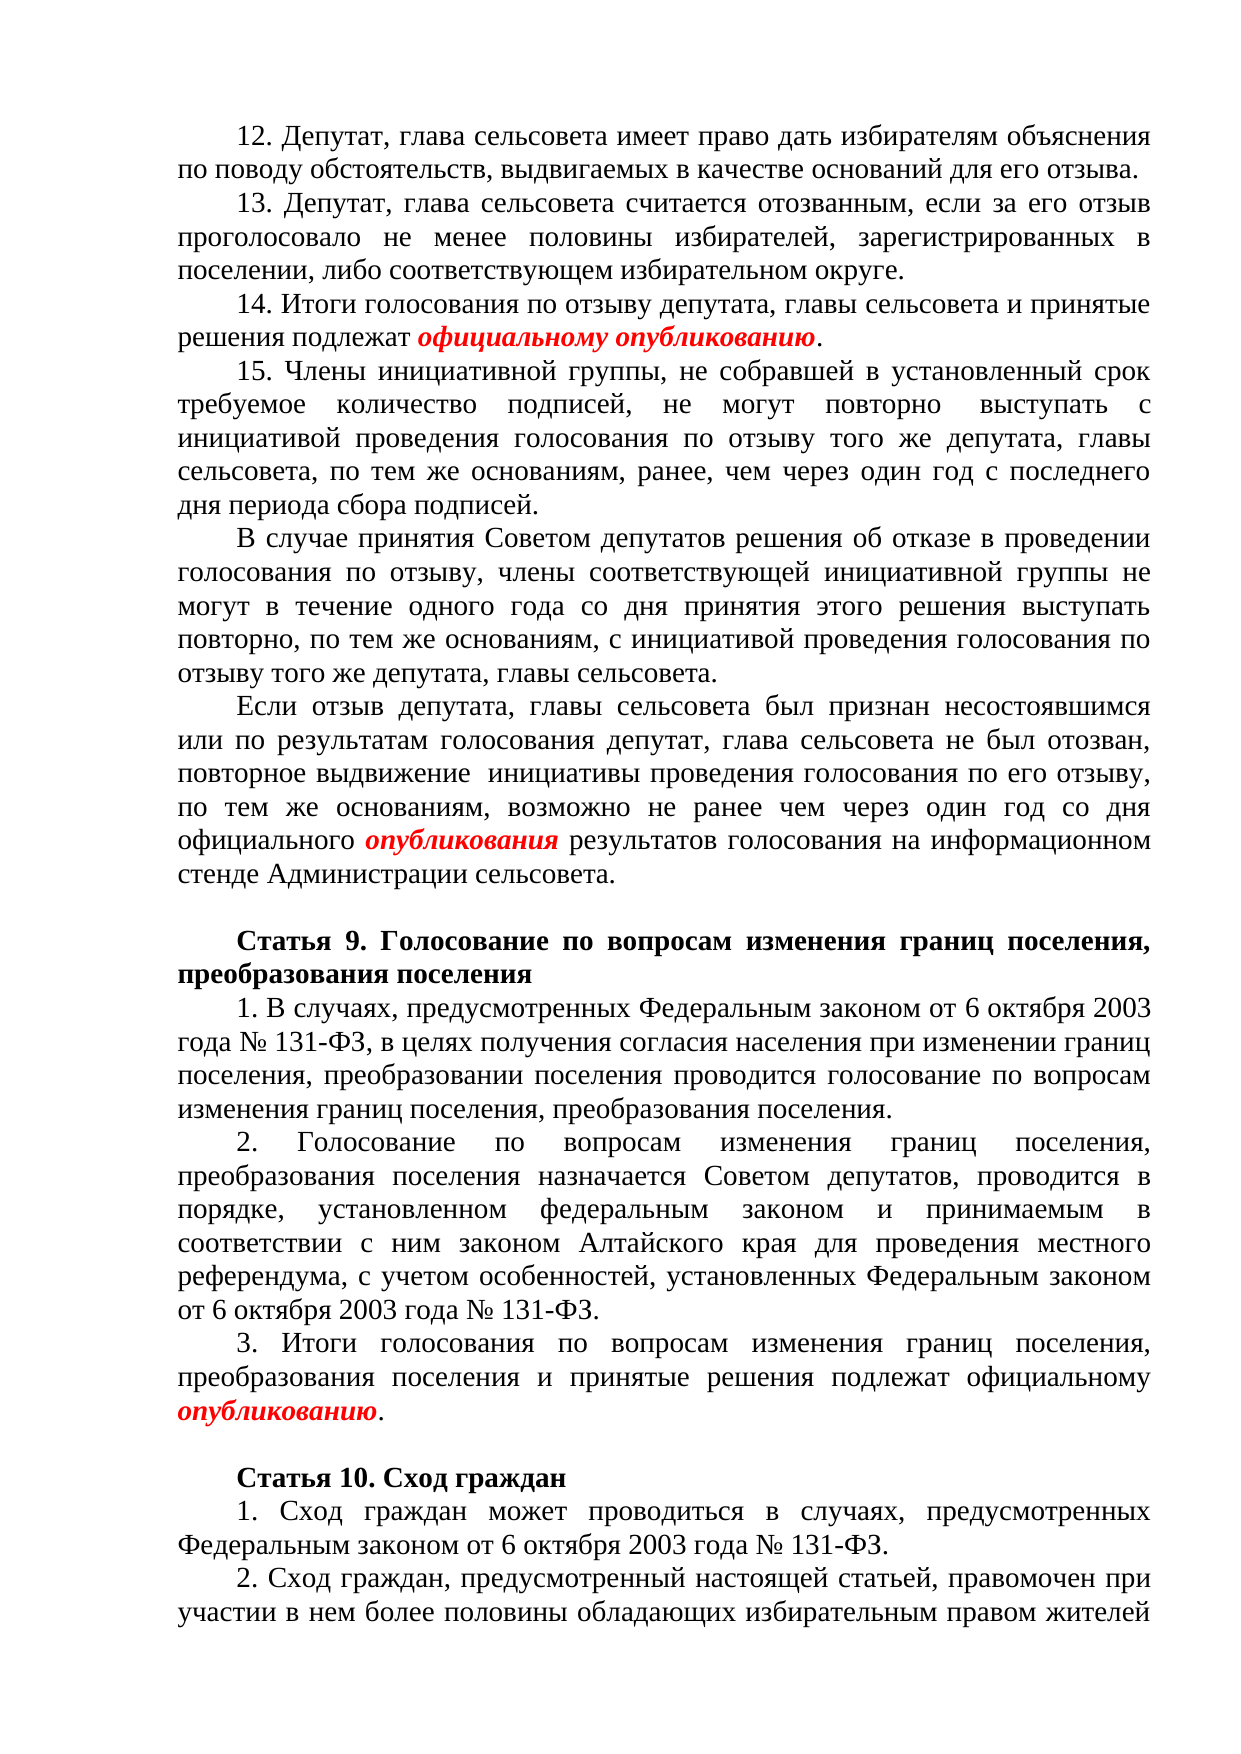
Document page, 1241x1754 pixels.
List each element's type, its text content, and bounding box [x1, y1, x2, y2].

text 1. Сход граждан может проводиться в случаях, предусмотренных Федеральным законом от 6 октября 2003 года № 131-ФЗ. [177, 1493, 1152, 1560]
text Если отзыв депутата, главы сельсовета был признан несостоявшимся или по результатам голосования депутат, глава сельсовета не был отозван, повторное выдвижение инициативы проведения голосования по его отзыву, по тем же основаниям, возможно не ранее чем через один год со дня официального опубликования результатов голосования на информационном стенде Администрации сельсовета. [177, 688, 1152, 889]
text 1. В случаях, предусмотренных Федеральным законом от 6 октября 2003 года № 131-ФЗ, в целях получения согласия населения при изменении границ поселения, преобразовании поселения проводится голосование по вопросам изменения границ поселения, преобразования поселения. [177, 990, 1152, 1124]
text Статья 9. Голосование по вопросам изменения границ поселения, преобразования поселения [177, 923, 1152, 990]
text В случае принятия Советом депутатов решения об отказе в проведении голосования по отзыву, члены соответствующей инициативной группы не могут в течение одного года со дня принятия этого решения выступать повторно, по тем же основаниям, с инициативой проведения голосования по отзыву того же депутата, главы сельсовета. [177, 521, 1152, 688]
text 13. Депутат, глава сельсовета считается отозванным, если за его отзыв проголосовало не менее половины избирателей, зарегистрированных в поселении, либо соответствующем избирательном округе. [177, 185, 1152, 286]
text Статья 10. Сход граждан [177, 1460, 1152, 1493]
text 15. Члены инициативной группы, не собравшей в установленный срок требуемое количество подписей, не могут повторно выступать с инициативой проведения голосования по отзыву того же депутата, главы сельсовета, по тем же основаниям, ранее, чем через один год с последнего дня периода сбора подписей. [177, 353, 1152, 521]
text 12. Депутат, глава сельсовета имеет право дать избирателям объяснения по поводу обстоятельств, выдвигаемых в качестве оснований для его отзыва. [177, 118, 1152, 185]
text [177, 1560, 1152, 1627]
text 2. Голосование по вопросам изменения границ поселения, преобразования поселения назначается Советом депутатов, проводится в порядке, установленном федеральным законом и принимаемым в соответствии с ним законом Алтайского края для проведения местного референдума, с учетом особенностей, установленных Федеральным законом от 6 октября 2003 года № 131-ФЗ. [177, 1124, 1152, 1326]
text 14. Итоги голосования по отзыву депутата, главы сельсовета и принятые решения подлежат официальному опубликованию. [177, 286, 1152, 353]
text 3. Итоги голосования по вопросам изменения границ поселения, преобразования поселения и принятые решения подлежат официальному опубликованию. [177, 1326, 1152, 1426]
